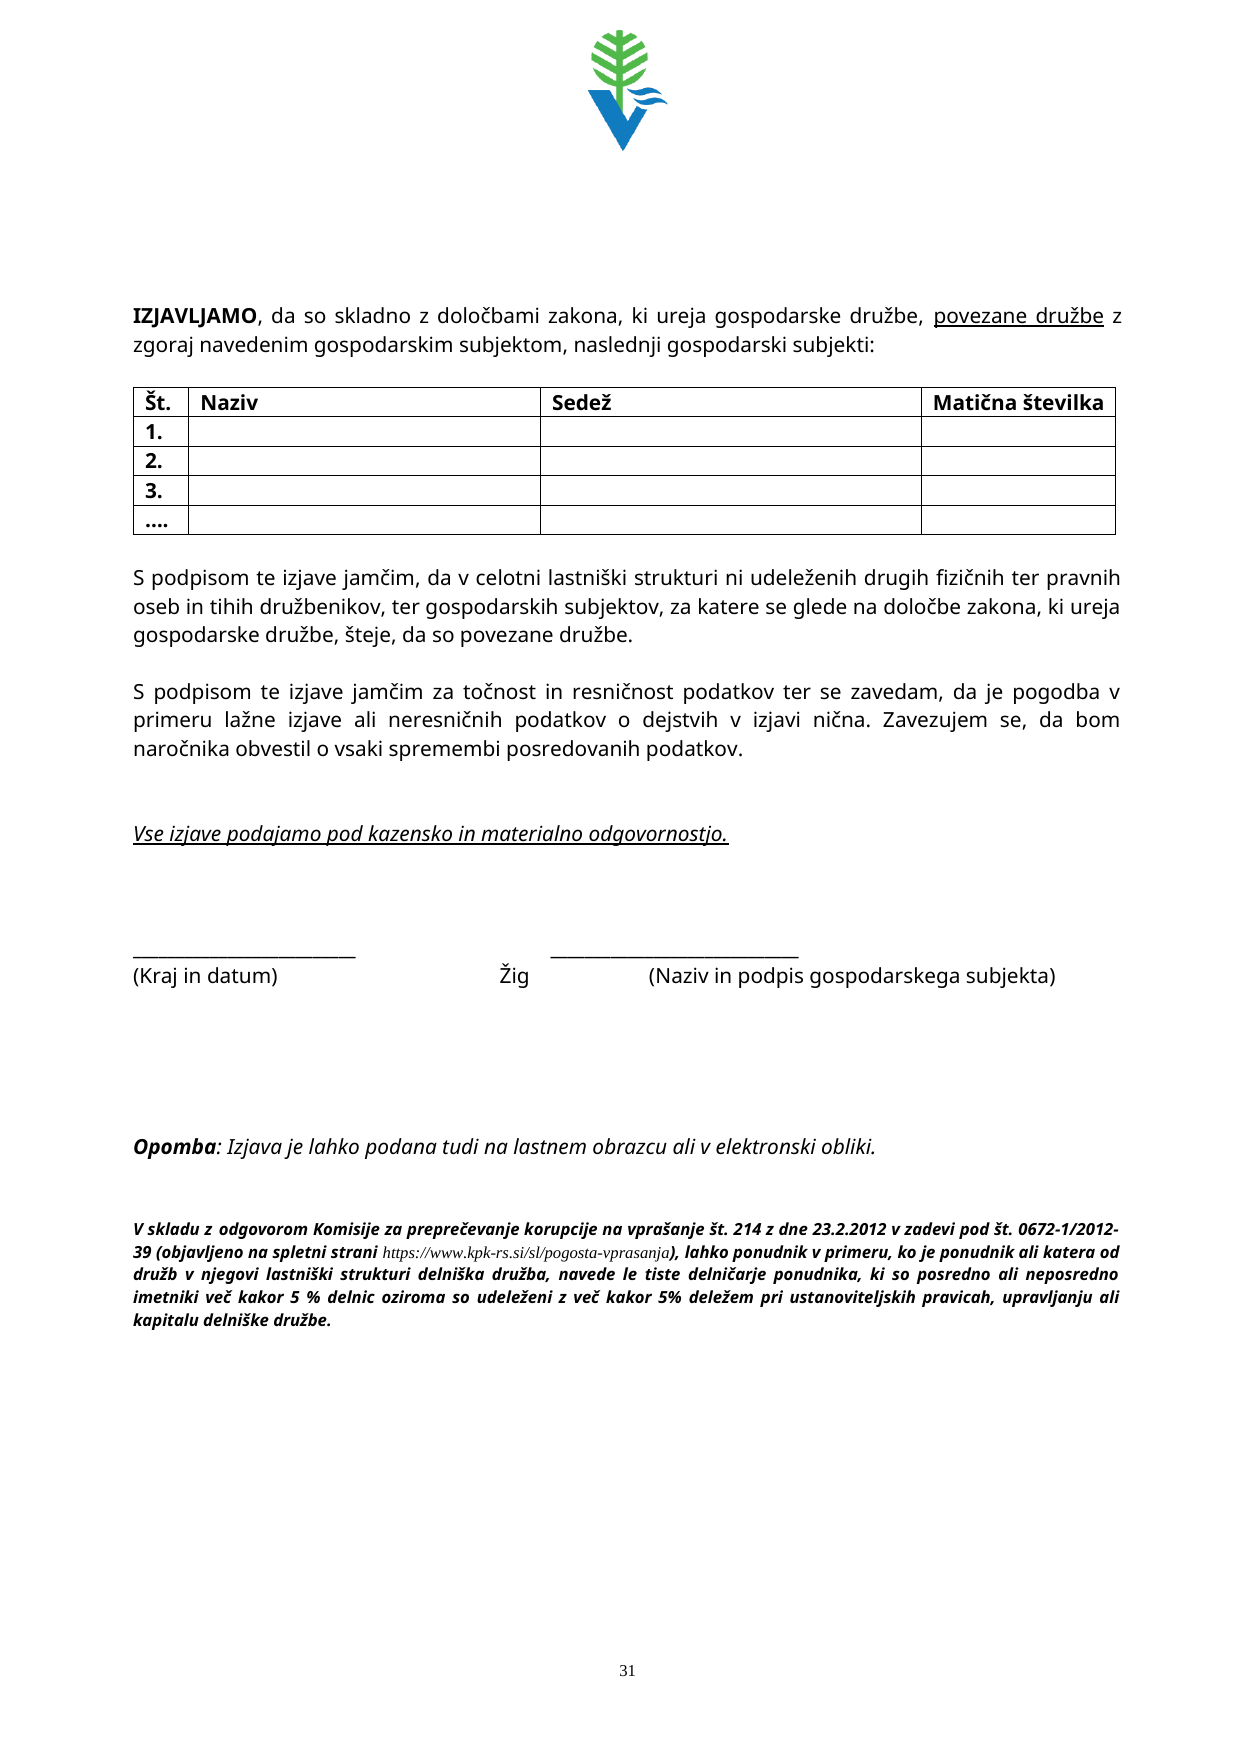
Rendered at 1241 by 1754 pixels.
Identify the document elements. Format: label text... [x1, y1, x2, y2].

text __________________________ _____________________________ [133, 933, 1122, 962]
text Opomba: Izjava je lahko podana tudi na lastnem obrazcu ali v elektronski obliki. [133, 1132, 1122, 1161]
table_cell [922, 506, 1115, 534]
text Vse izjave podajamo pod kazensko in materialno odgovornostjo. [133, 819, 1122, 848]
table_cell [189, 447, 540, 475]
text S podpisom te izjave jamčim, da v celotni lastniški strukturi ni udeleženih drugih fizičnih ter pravnih oseb in tihih družbenikov, ter gospodarskih subjektov, za katere se glede na določbe zakona, ki ureja gospodarske družbe, šteje, da so povezane družbe. [133, 563, 1122, 649]
table_cell 3. [134, 476, 188, 504]
table_cell [541, 476, 921, 504]
table_cell 2. [134, 447, 188, 475]
table_header Matična številka [922, 388, 1115, 416]
text (Kraj in datum) Žig (Naziv in podpis gospodarskega subjekta) [133, 962, 1122, 990]
table_cell [189, 417, 540, 446]
text S podpisom te izjave jamčim za točnost in resničnost podatkov ter se zavedam, da je pogodba v primeru lažne izjave ali neresničnih podatkov o dejstvih v izjavi nična. Zavezujem se, da bom naročnika obvestil o vsaki spremembi posredovanih podatkov. [133, 677, 1122, 762]
table_cell [922, 476, 1115, 504]
table_cell [189, 476, 540, 504]
table_header Št. [134, 388, 188, 416]
table_cell …. [134, 506, 188, 534]
text V skladu z odgovorom Komisije za preprečevanje korupcije na vprašanje št. 214 z dne 23.2.2012 v zadevi pod št. 0672-1/2012-39 (objavljeno na spletni strani https://www.kpk-rs.si/sl/pogosta-vprasanja), lahko ponudnik v primeru, ko je ponudnik ali katera od družb v njegovi lastniški strukturi delniška družba, navede le tiste delničarje ponudnika, ki so posredno ali neposredno imetniki več kakor 5 % delnic oziroma so udeleženi z več kakor 5% deležem pri ustanoviteljskih pravicah, upravljanju ali kapitalu delniške družbe. [133, 1217, 1122, 1331]
text IZJAVLJAMO, da so skladno z določbami zakona, ki ureja gospodarske družbe, povezane družbe z zgoraj navedenim gospodarskim subjektom, naslednji gospodarski subjekti: [133, 301, 1122, 358]
table_cell [922, 447, 1115, 475]
table_cell [541, 447, 921, 475]
table_cell [922, 417, 1115, 446]
table_header Naziv [189, 388, 540, 416]
table_header Sedež [541, 388, 921, 416]
table_cell [541, 506, 921, 534]
table_cell 1. [134, 417, 188, 446]
table_cell [189, 506, 540, 534]
table_cell [541, 417, 921, 446]
picture [587, 30, 668, 151]
